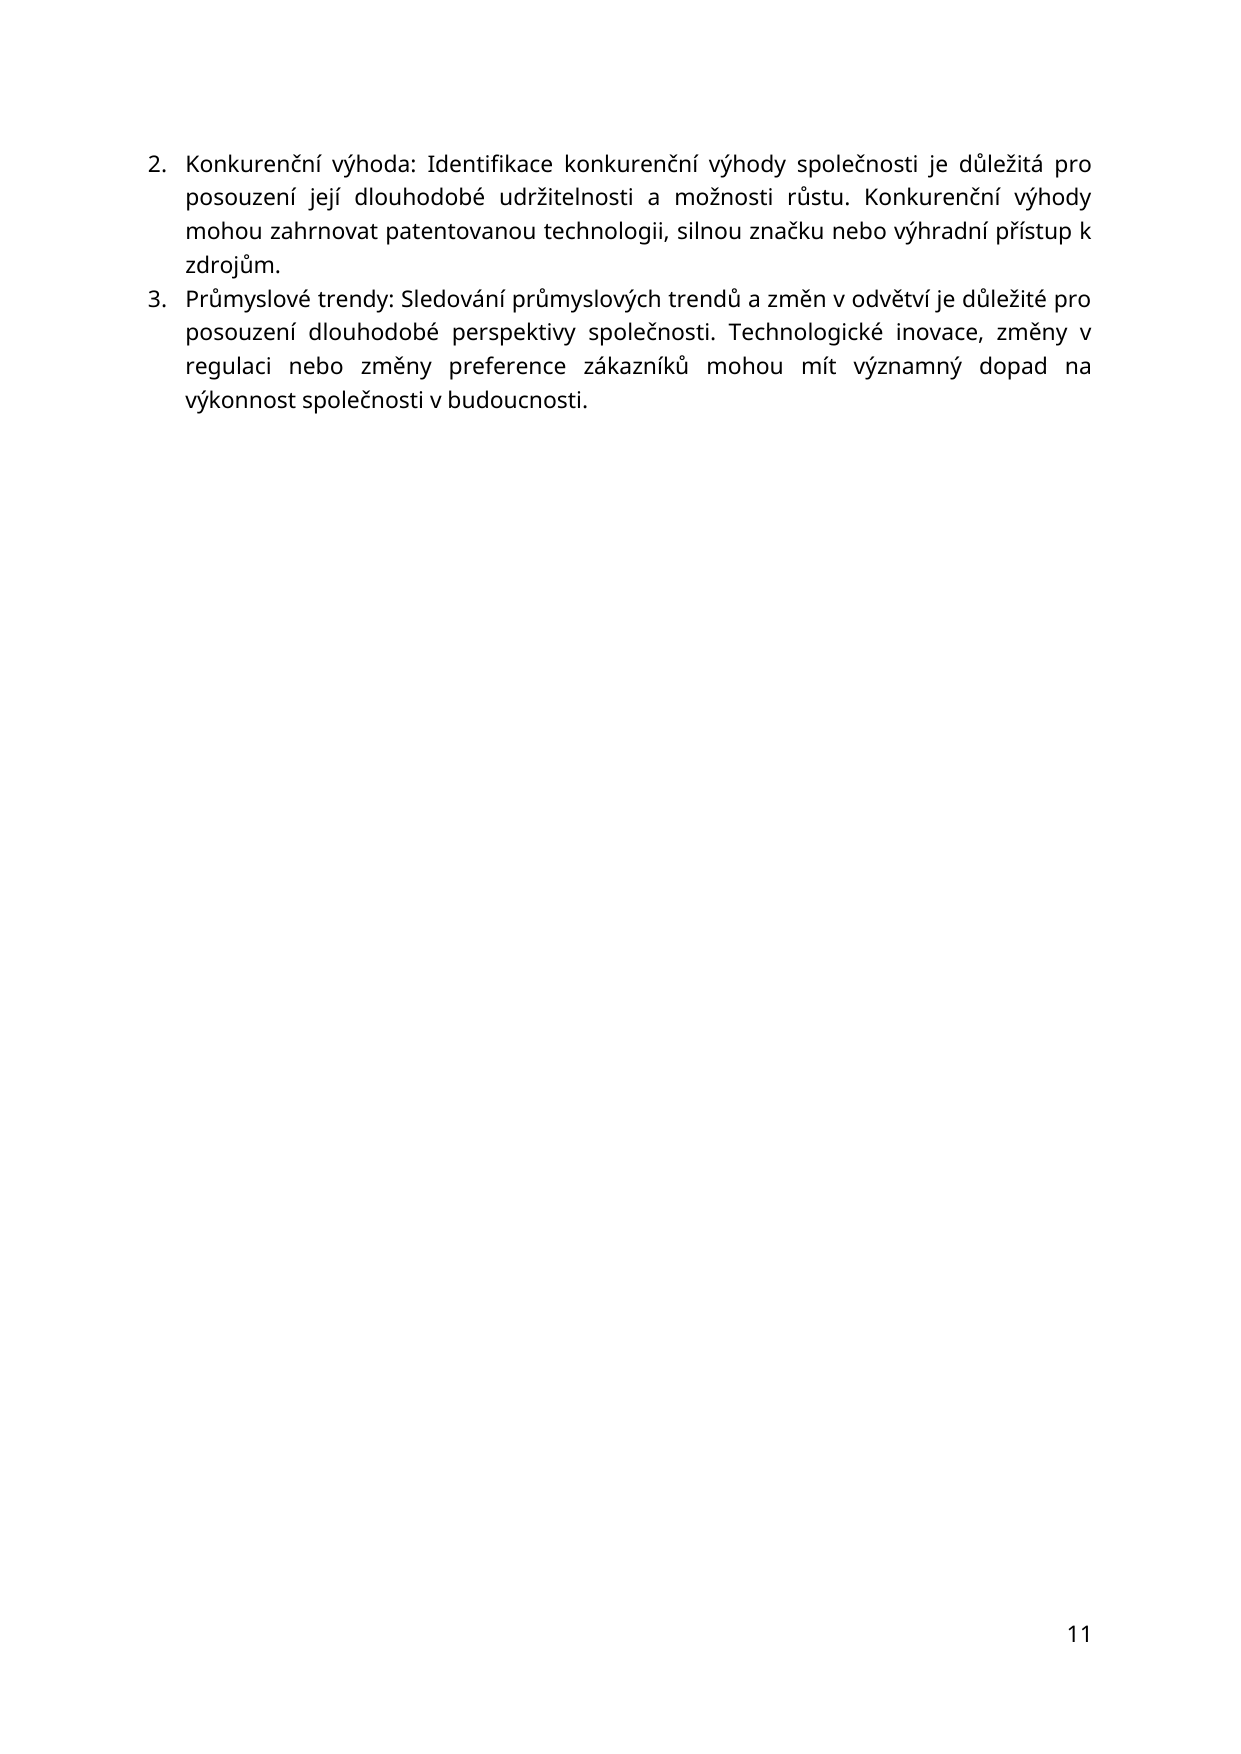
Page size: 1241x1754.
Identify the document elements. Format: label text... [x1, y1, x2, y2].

list Průmyslové trendy: Sledování průmyslových trendů a změn v odvětví je důležité pro posouzení dlouhodobé perspektivy společnosti. Technologické inovace, změny v regulaci nebo změny preference zákazníků mohou mít významný dopad na výkonnost společnosti v budoucnosti. [148, 283, 1093, 415]
list Konkurenční výhoda: Identifikace konkurenční výhody společnosti je důležitá pro posouzení její dlouhodobé udržitelnosti a možnosti růstu. Konkurenční výhody mohou zahrnovat patentovanou technologii, silnou značku nebo výhradní přístup k zdrojům. [148, 148, 1093, 280]
